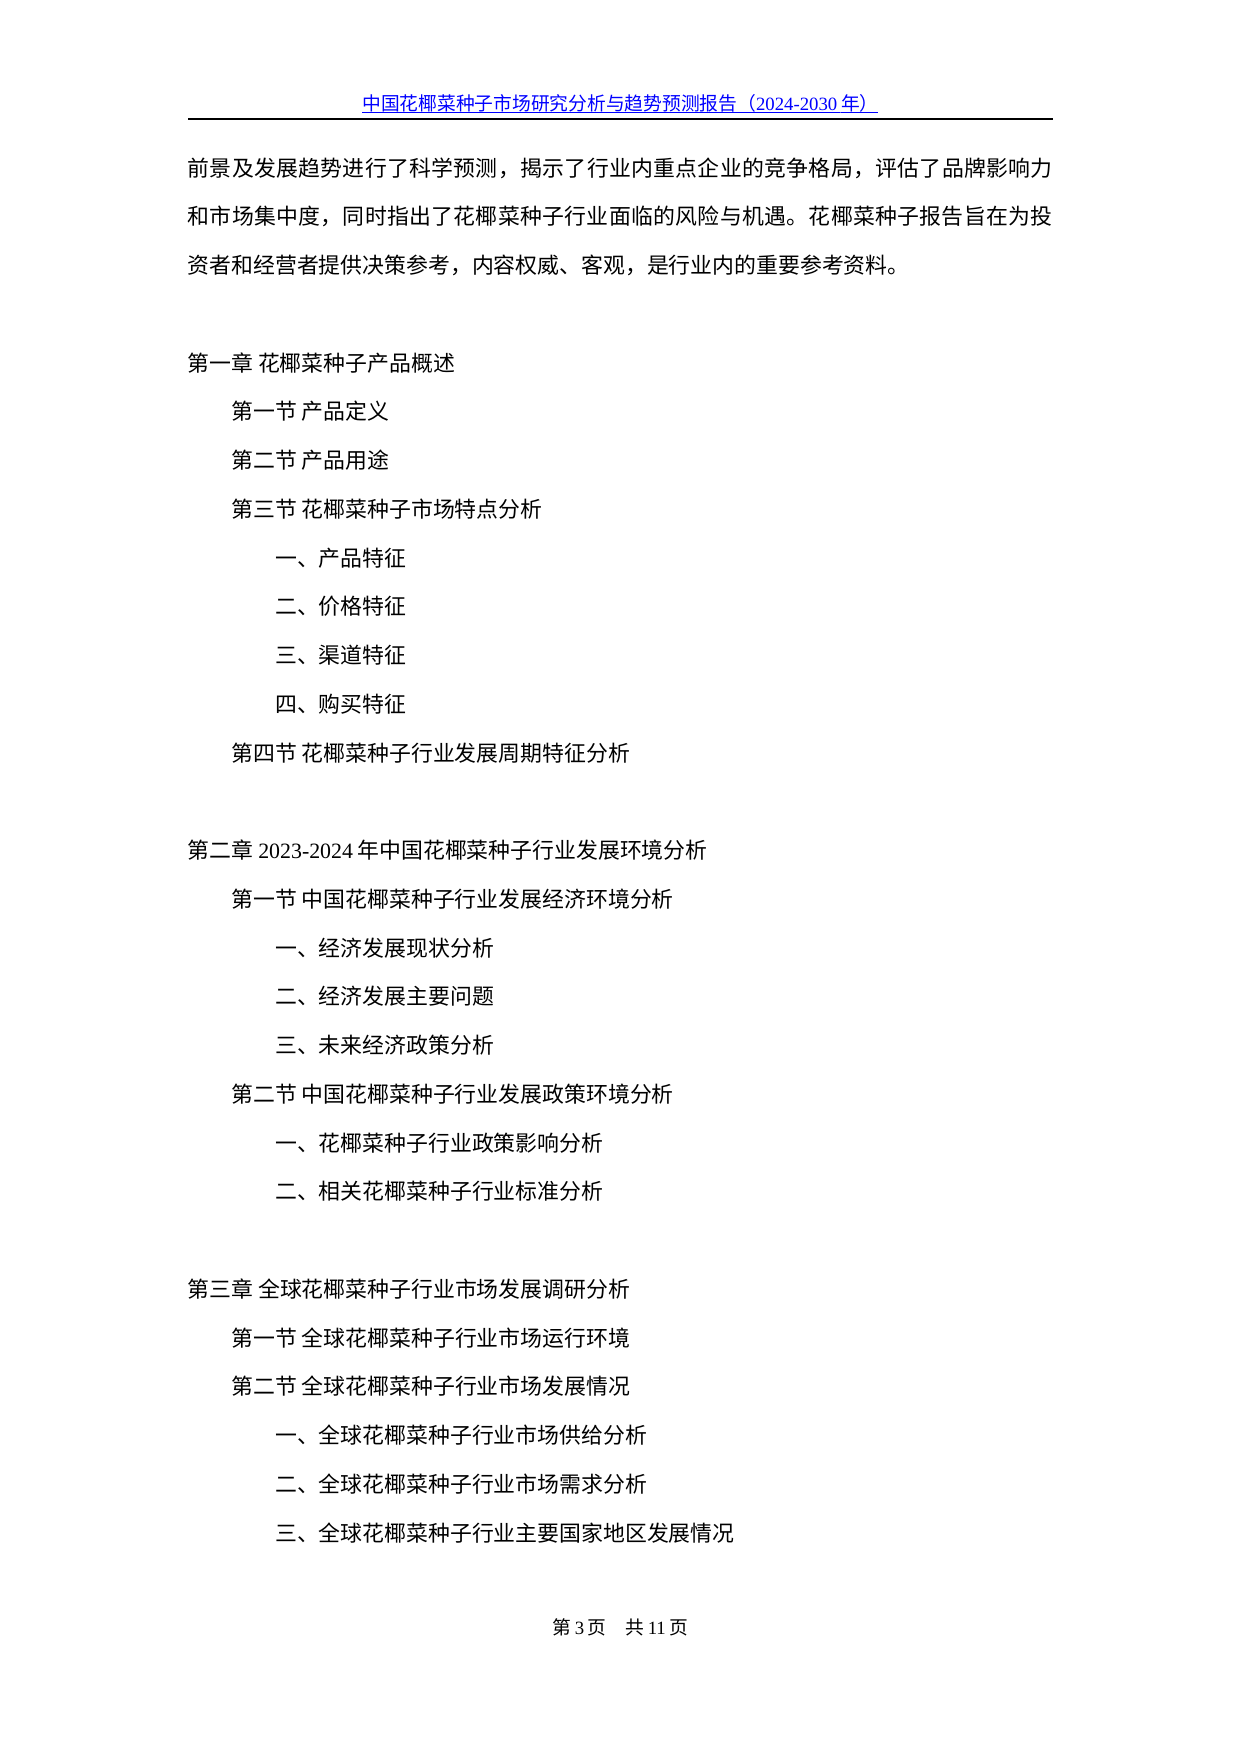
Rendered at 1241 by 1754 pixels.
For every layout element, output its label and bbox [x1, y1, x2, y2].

text [187, 150, 1053, 1548]
